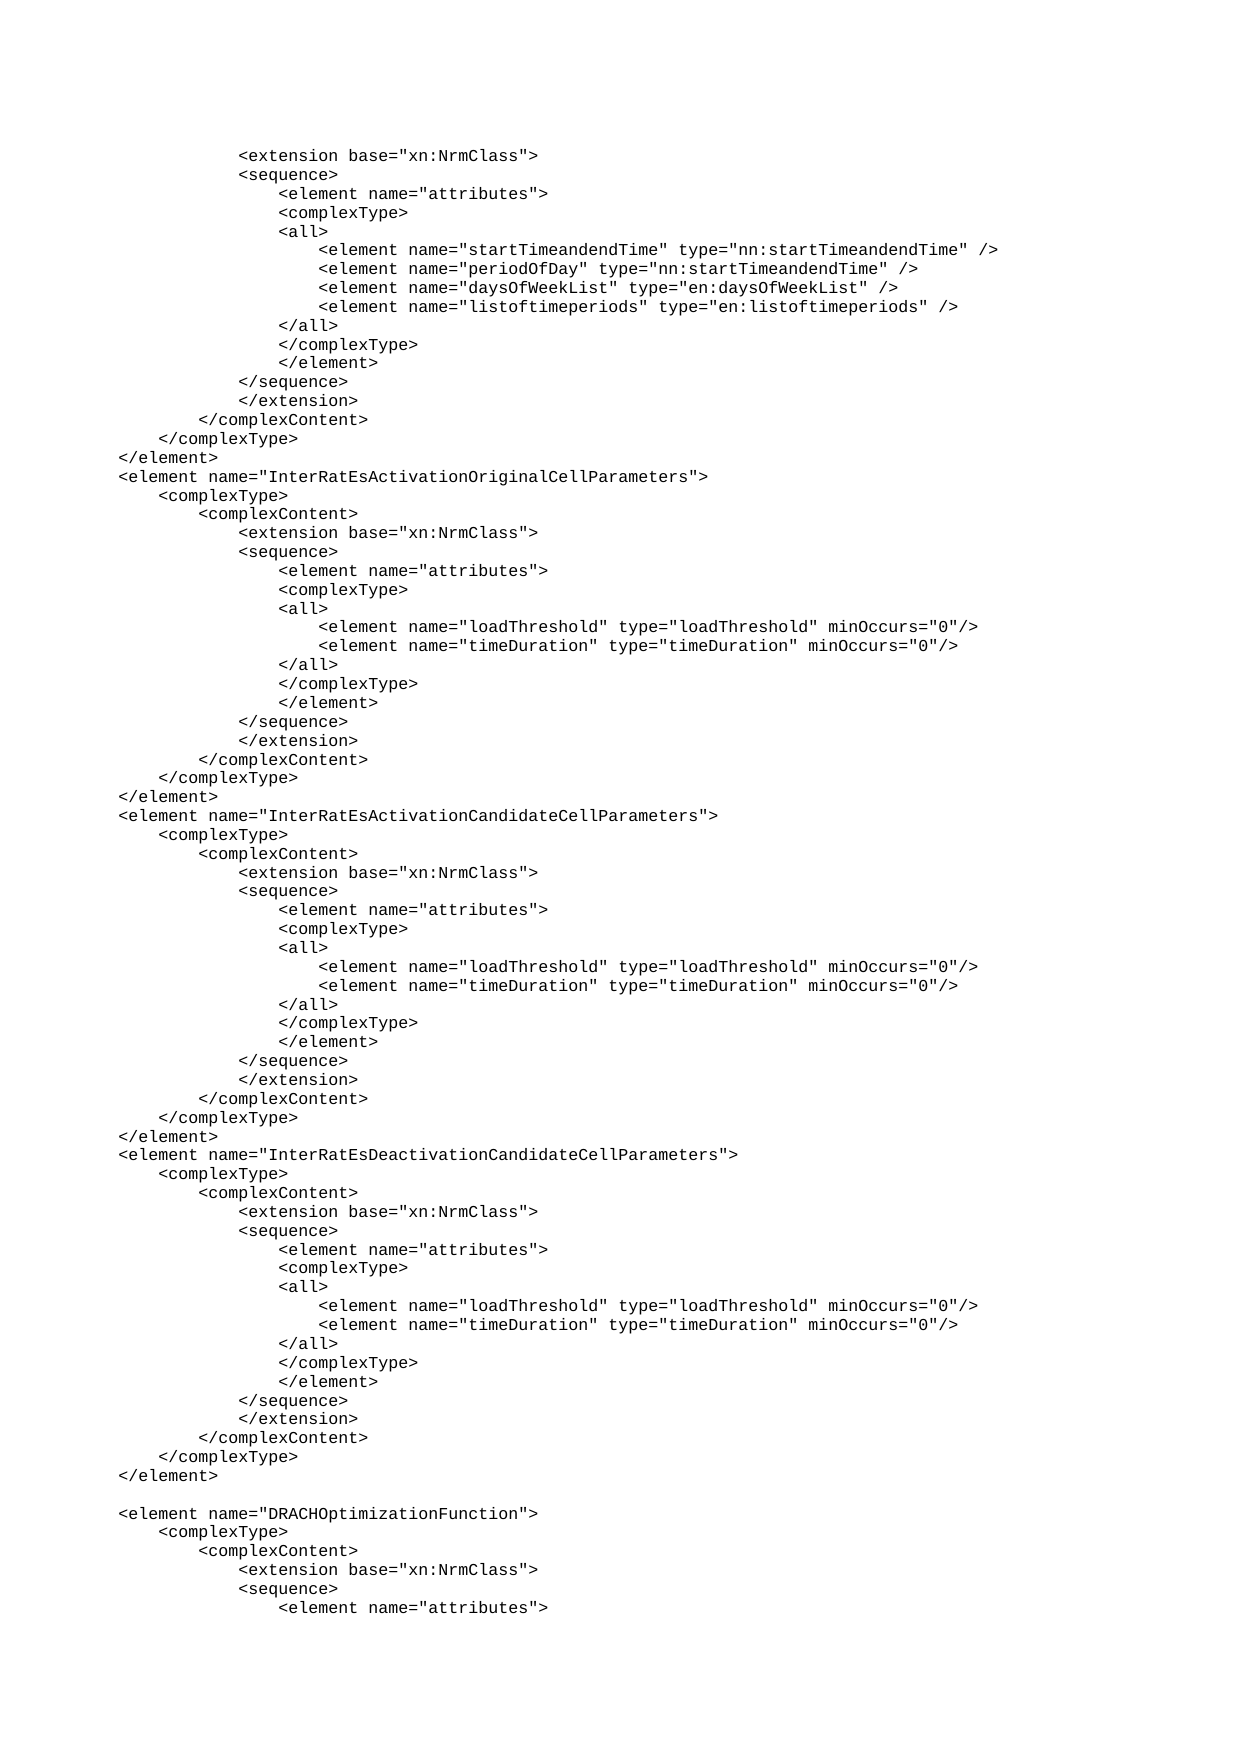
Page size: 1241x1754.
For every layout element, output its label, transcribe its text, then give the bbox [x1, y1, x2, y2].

text </element> [118, 789, 1122, 808]
text </sequence> [118, 374, 1122, 393]
text <complexType> [118, 1524, 1122, 1543]
text </complexType> [118, 336, 1122, 355]
text </extension> [118, 732, 1122, 751]
text <all> [118, 1279, 1122, 1298]
text </complexType> [118, 1354, 1122, 1373]
text <element name="loadThreshold" type="loadThreshold" minOccurs="0"/> [118, 1298, 1122, 1317]
text </all> [118, 317, 1122, 336]
text </element> [118, 1128, 1122, 1147]
text </complexType> [118, 770, 1122, 789]
text </complexType> [118, 1015, 1122, 1034]
text </all> [118, 657, 1122, 676]
text </element> [118, 449, 1122, 468]
text <element name="attributes"> [118, 1241, 1122, 1260]
text <element name="timeDuration" type="timeDuration" minOccurs="0"/> [118, 977, 1122, 996]
text <extension base="xn:NrmClass"> [118, 525, 1122, 544]
text </complexContent> [118, 1430, 1122, 1449]
text </complexContent> [118, 412, 1122, 431]
text <element name="InterRatEsActivationCandidateCellParameters"> [118, 808, 1122, 826]
text <element name="attributes"> [118, 1599, 1122, 1618]
text </element> [118, 1373, 1122, 1392]
text </complexType> [118, 676, 1122, 694]
text </element> [118, 694, 1122, 713]
text </complexContent> [118, 1090, 1122, 1109]
text <extension base="xn:NrmClass"> [118, 864, 1122, 883]
text </complexType> [118, 1109, 1122, 1128]
text </element> [118, 355, 1122, 374]
text <complexType> [118, 204, 1122, 223]
text <sequence> [118, 1222, 1122, 1241]
text <element name="timeDuration" type="timeDuration" minOccurs="0"/> [118, 638, 1122, 657]
text </complexType> [118, 431, 1122, 449]
text <element name="InterRatEsDeactivationCandidateCellParameters"> [118, 1147, 1122, 1166]
text <complexContent> [118, 506, 1122, 525]
text <all> [118, 600, 1122, 619]
text </sequence> [118, 1053, 1122, 1072]
text <element name="attributes"> [118, 902, 1122, 921]
text <element name="listoftimeperiods" type="en:listoftimeperiods" /> [118, 298, 1122, 317]
text <sequence> [118, 1581, 1122, 1599]
text <complexType> [118, 1260, 1122, 1279]
text <element name="timeDuration" type="timeDuration" minOccurs="0"/> [118, 1317, 1122, 1336]
text <complexType> [118, 581, 1122, 600]
text <element name="loadThreshold" type="loadThreshold" minOccurs="0"/> [118, 619, 1122, 638]
text <complexContent> [118, 845, 1122, 864]
text <element name="startTimeandendTime" type="nn:startTimeandendTime" /> [118, 242, 1122, 261]
text <complexType> [118, 1166, 1122, 1185]
text <element name="DRACHOptimizationFunction"> [118, 1505, 1122, 1524]
text <complexType> [118, 826, 1122, 845]
text <sequence> [118, 167, 1122, 185]
text </extension> [118, 393, 1122, 412]
text <element name="loadThreshold" type="loadThreshold" minOccurs="0"/> [118, 958, 1122, 977]
text <element name="attributes"> [118, 562, 1122, 581]
text </extension> [118, 1072, 1122, 1090]
text <all> [118, 223, 1122, 242]
text </extension> [118, 1411, 1122, 1430]
text <complexContent> [118, 1185, 1122, 1203]
text <all> [118, 939, 1122, 958]
text <element name="attributes"> [118, 185, 1122, 204]
text <extension base="xn:NrmClass"> [118, 1562, 1122, 1581]
text </element> [118, 1467, 1122, 1486]
text </all> [118, 1336, 1122, 1354]
text <element name="InterRatEsActivationOriginalCellParameters"> [118, 468, 1122, 487]
text <complexContent> [118, 1543, 1122, 1562]
text <element name="periodOfDay" type="nn:startTimeandendTime" /> [118, 261, 1122, 280]
text <sequence> [118, 544, 1122, 562]
text <complexType> [118, 487, 1122, 506]
text <sequence> [118, 883, 1122, 902]
text </complexContent> [118, 751, 1122, 770]
text <extension base="xn:NrmClass"> [118, 1203, 1122, 1222]
text </complexType> [118, 1449, 1122, 1467]
text <extension base="xn:NrmClass"> [118, 148, 1122, 167]
text <element name="daysOfWeekList" type="en:daysOfWeekList" /> [118, 280, 1122, 298]
text </sequence> [118, 1392, 1122, 1411]
text </sequence> [118, 713, 1122, 732]
text <complexType> [118, 921, 1122, 939]
text </element> [118, 1034, 1122, 1053]
text </all> [118, 996, 1122, 1015]
